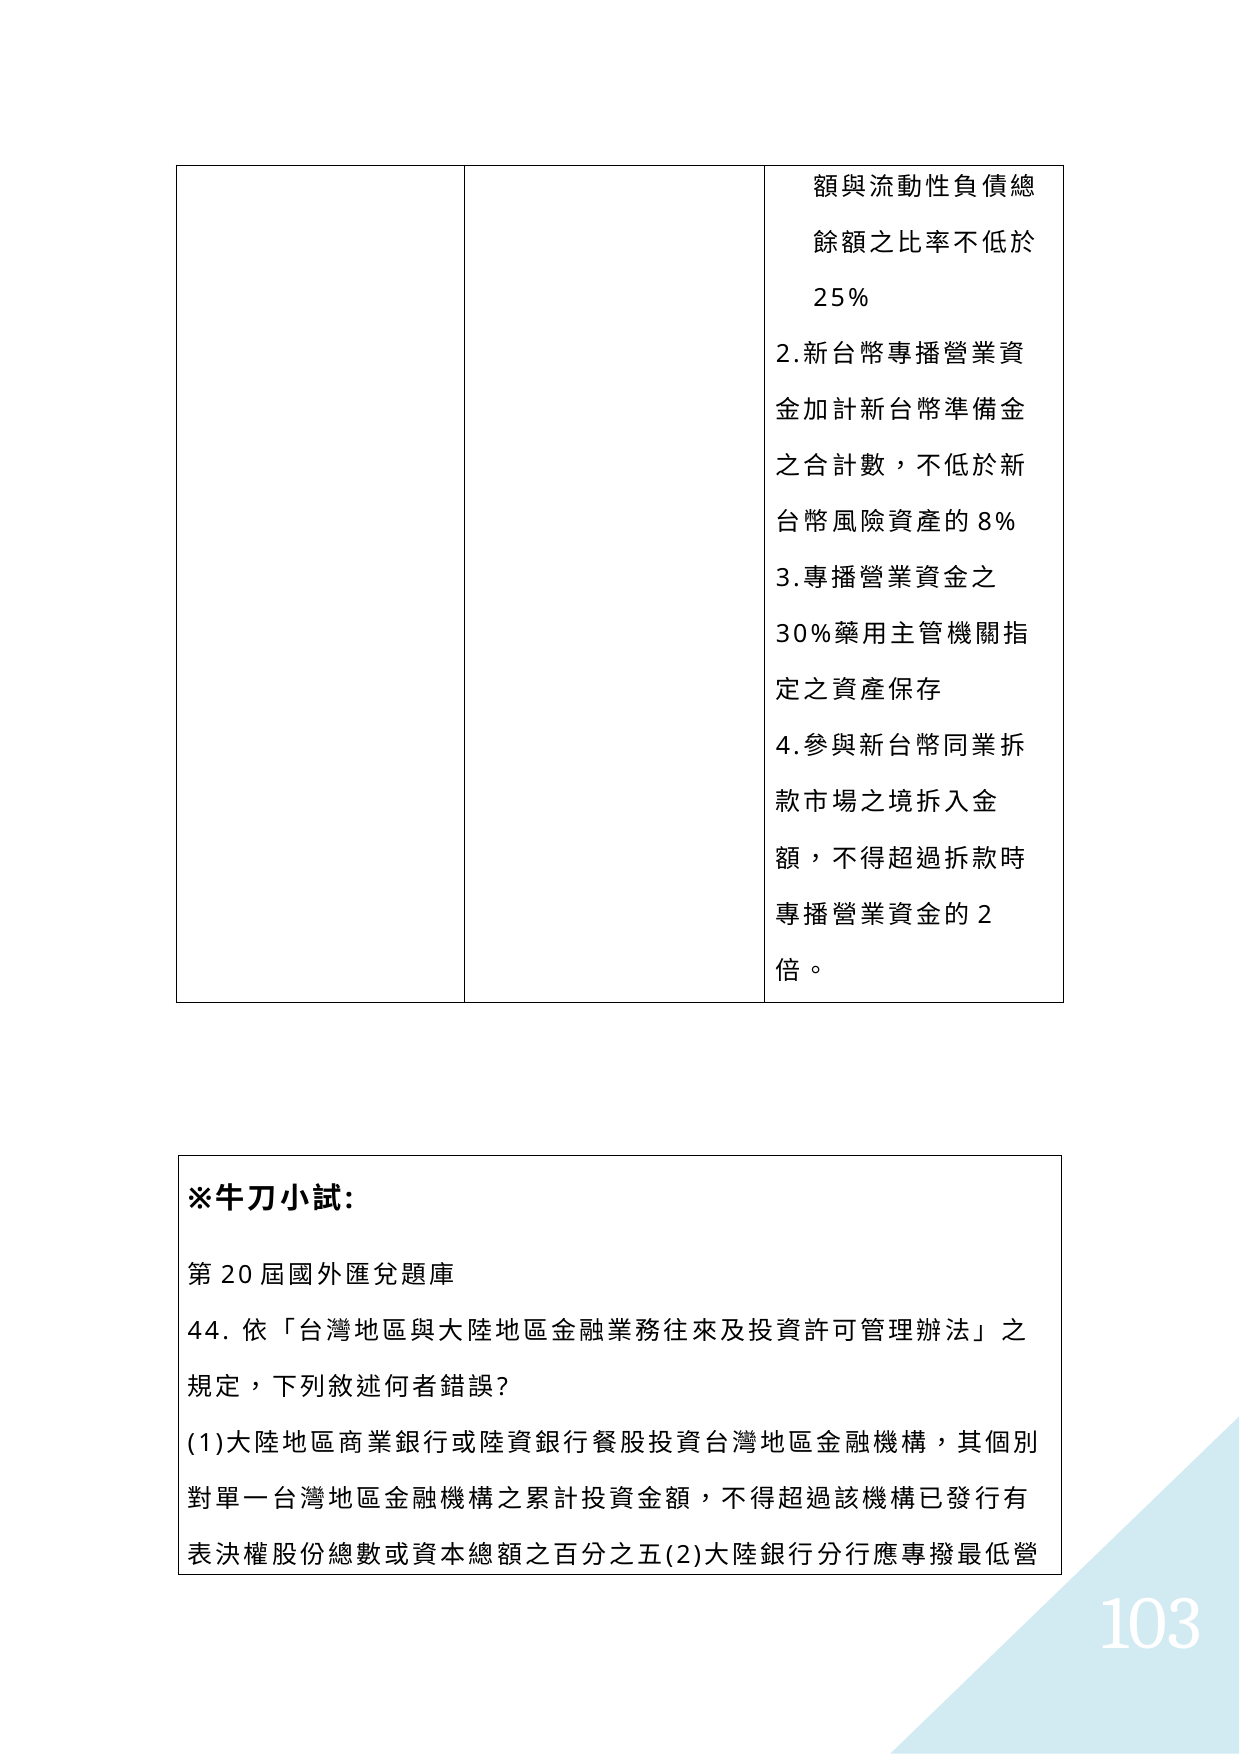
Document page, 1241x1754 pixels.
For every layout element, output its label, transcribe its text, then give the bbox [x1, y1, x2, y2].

text ※牛刀小試: [179, 1156, 1061, 1233]
text 第20屆國外匯兌題庫 [179, 1251, 1061, 1292]
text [179, 1418, 1061, 1574]
text 44. 依「台灣地區與大陸地區金融業務往來及投資許可管理辦法」之規定，下列敘述何者錯誤? [179, 1307, 1061, 1403]
table_cell [177, 166, 464, 1002]
table_cell [465, 166, 764, 1002]
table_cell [765, 166, 1063, 1002]
